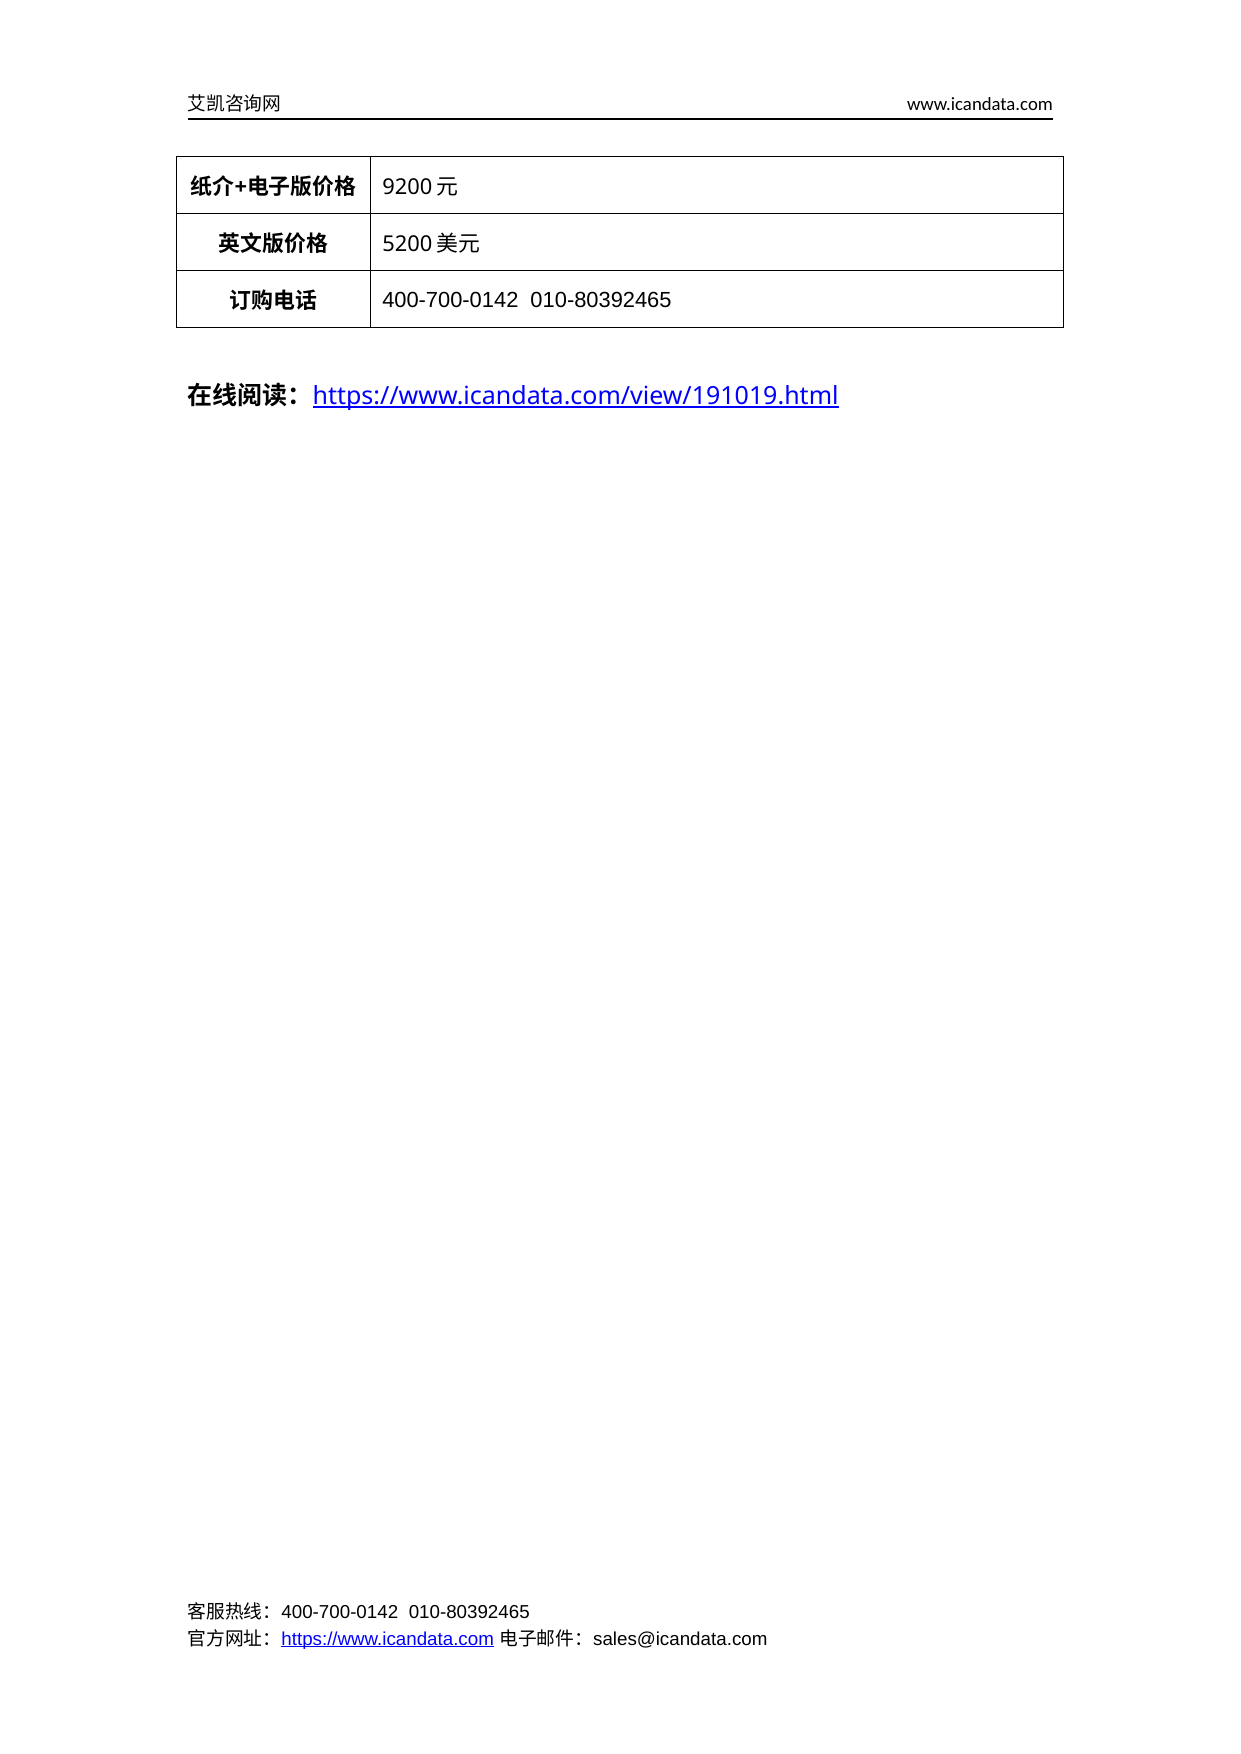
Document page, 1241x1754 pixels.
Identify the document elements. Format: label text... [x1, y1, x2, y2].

table_cell 英文版价格 [177, 214, 370, 270]
table_cell 5200美元 [371, 214, 1063, 270]
table_cell 9200元 [371, 157, 1063, 213]
table_cell 纸介+电子版价格 [177, 157, 370, 213]
table_cell 400-700-0142 010-80392465 [371, 271, 1063, 327]
table_cell 订购电话 [177, 271, 370, 327]
text 在线阅读：https://www.icandata.com/view/191019.html [187, 361, 1053, 426]
